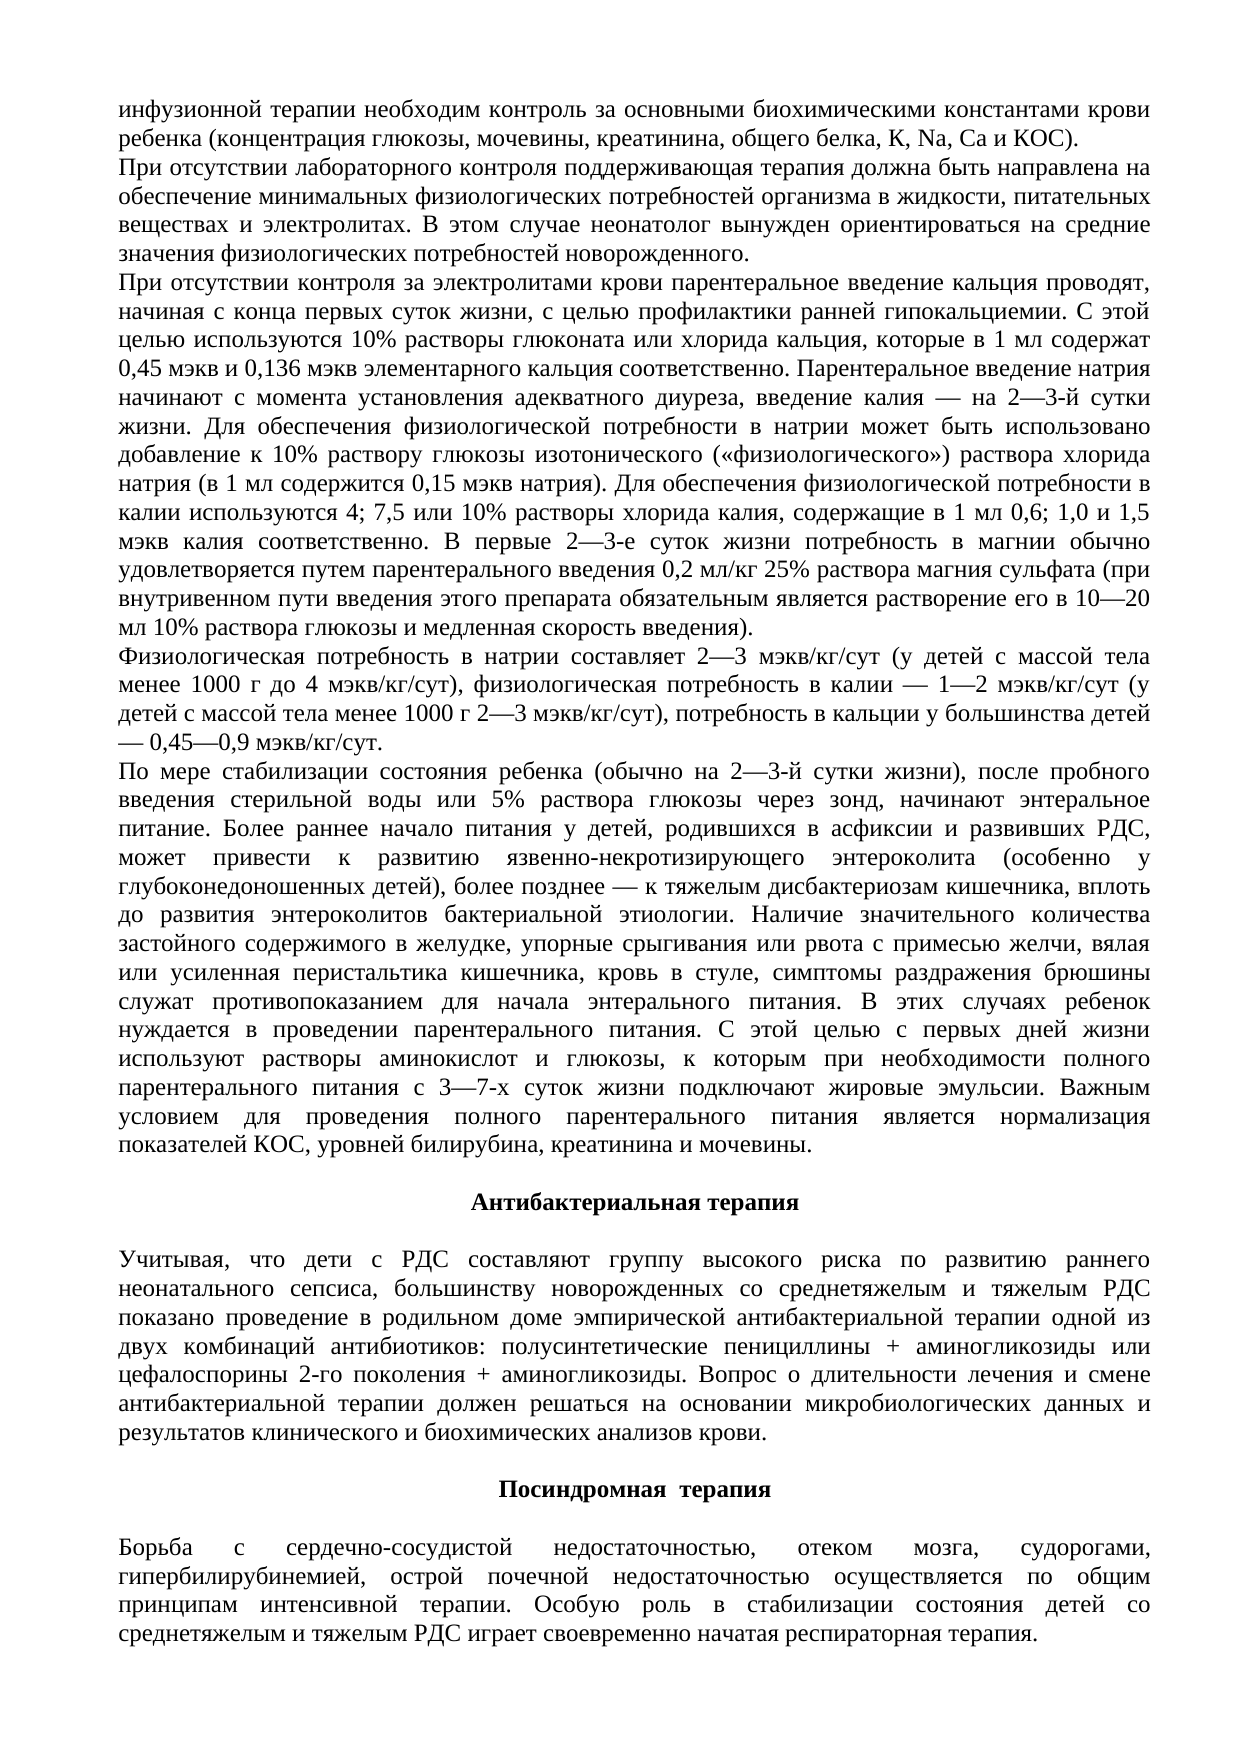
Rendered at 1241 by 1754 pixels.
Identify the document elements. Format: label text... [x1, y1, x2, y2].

text При отсутствии лабораторного контроля поддерживающая терапия должна быть направлена на обеспечение минимальных физиологических потребностей организма в жидкости, питательных веществах и электролитах. В этом случае неонатолог вынужден ориентироваться на средние значения физиологических потребностей новорожденного. [118, 152, 1152, 267]
text Физиологическая потребность в натрии составляет 2—3 мэкв/кг/сут (у детей с массой тела менее 1000 г до 4 мэкв/кг/сут), физиологическая потребность в калии — 1—2 мэкв/кг/сут (у детей с массой тела менее 1000 г 2—3 мэкв/кг/сут), потребность в кальции у большинства детей — 0,45—0,9 мэкв/кг/сут. [118, 641, 1152, 756]
text Борьба с сердечно-сосудистой недостаточностью, отеком мозга, судорогами, гипербилирубинемией, острой почечной недостаточностью осуществляется по общим принципам интенсивной терапии. Особую роль в стабилизации состояния детей со среднетяжелым и тяжелым РДС играет своевременно начатая респираторная терапия. [118, 1532, 1152, 1647]
text Учитывая, что дети с РДС составляют группу высокого риска по развитию раннего неонатального сепсиса, большинству новорожденных со среднетяжелым и тяжелым РДС показано проведение в родильном доме эмпирической антибактериальной терапии одной из двух комбинаций антибиотиков: полусинтетические пенициллины + аминогликозиды или цефалоспорины 2-го поколения + аминогликозиды. Вопрос о длительности лечения и смене антибактериальной терапии должен решаться на основании микробиологических данных и результатов клинического и биохимических анализов крови. [118, 1244, 1152, 1446]
text При отсутствии контроля за электролитами крови парентеральное введение кальция проводят, начиная с конца первых суток жизни, с целью профилактики ранней гипокальциемии. С этой целью используются 10% растворы глюконата или хлорида кальция, которые в 1 мл содержат 0,45 мэкв и 0,136 мэкв элементарного кальция соответственно. Парентеральное введение натрия начинают с момента установления адекватного диуреза, введение калия — на 2—3-й сутки жизни. Для обеспечения физиологической потребности в натрии может быть использовано добавление к 10% раствору глюкозы изотонического («физиологического») раствора хлорида натрия (в 1 мл содержится 0,15 мэкв натрия). Для обеспечения физиологической потребности в калии используются 4; 7,5 или 10% растворы хлорида калия, содержащие в 1 мл 0,6; 1,0 и 1,5 мэкв калия соответственно. В первые 2—3-е суток жизни потребность в магнии обычно удовлетворяется путем парентерального введения 0,2 мл/кг 25% раствора магния сульфата (при внутривенном пути введения этого препарата обязательным является растворение его в 10—20 мл 10% раствора глюкозы и медленная скорость введения). [118, 267, 1152, 641]
subtitle Посиндромная терапия [118, 1474, 1152, 1503]
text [118, 94, 1152, 152]
text По мере стабилизации состояния ребенка (обычно на 2—3-й сутки жизни), после пробного введения стерильной воды или 5% раствора глюкозы через зонд, начинают энтеральное питание. Более раннее начало питания у детей, родившихся в асфиксии и развивших РДС, может привести к развитию язвенно-некротизирующего энтероколита (особенно у глубоконедоношенных детей), более позднее — к тяжелым дисбактериозам кишечника, вплоть до развития энтероколитов бактериальной этиологии. Наличие значительного количества застойного содержимого в желудке, упорные срыгивания или рвота с примесью желчи, вялая или усиленная перистальтика кишечника, кровь в стуле, симптомы раздражения брюшины служат противопоказанием для начала энтерального питания. В этих случаях ребенок нуждается в проведении парентерального питания. С этой целью с первых дней жизни используют растворы аминокислот и глюкозы, к которым при необходимости полного парентерального питания с 3—7-х суток жизни подключают жировые эмульсии. Важным условием для проведения полного парентерального питания является нормализация показателей КОС, уровней билирубина, креатинина и мочевины. [118, 756, 1152, 1158]
subtitle Антибактериальная терапия [118, 1187, 1152, 1216]
